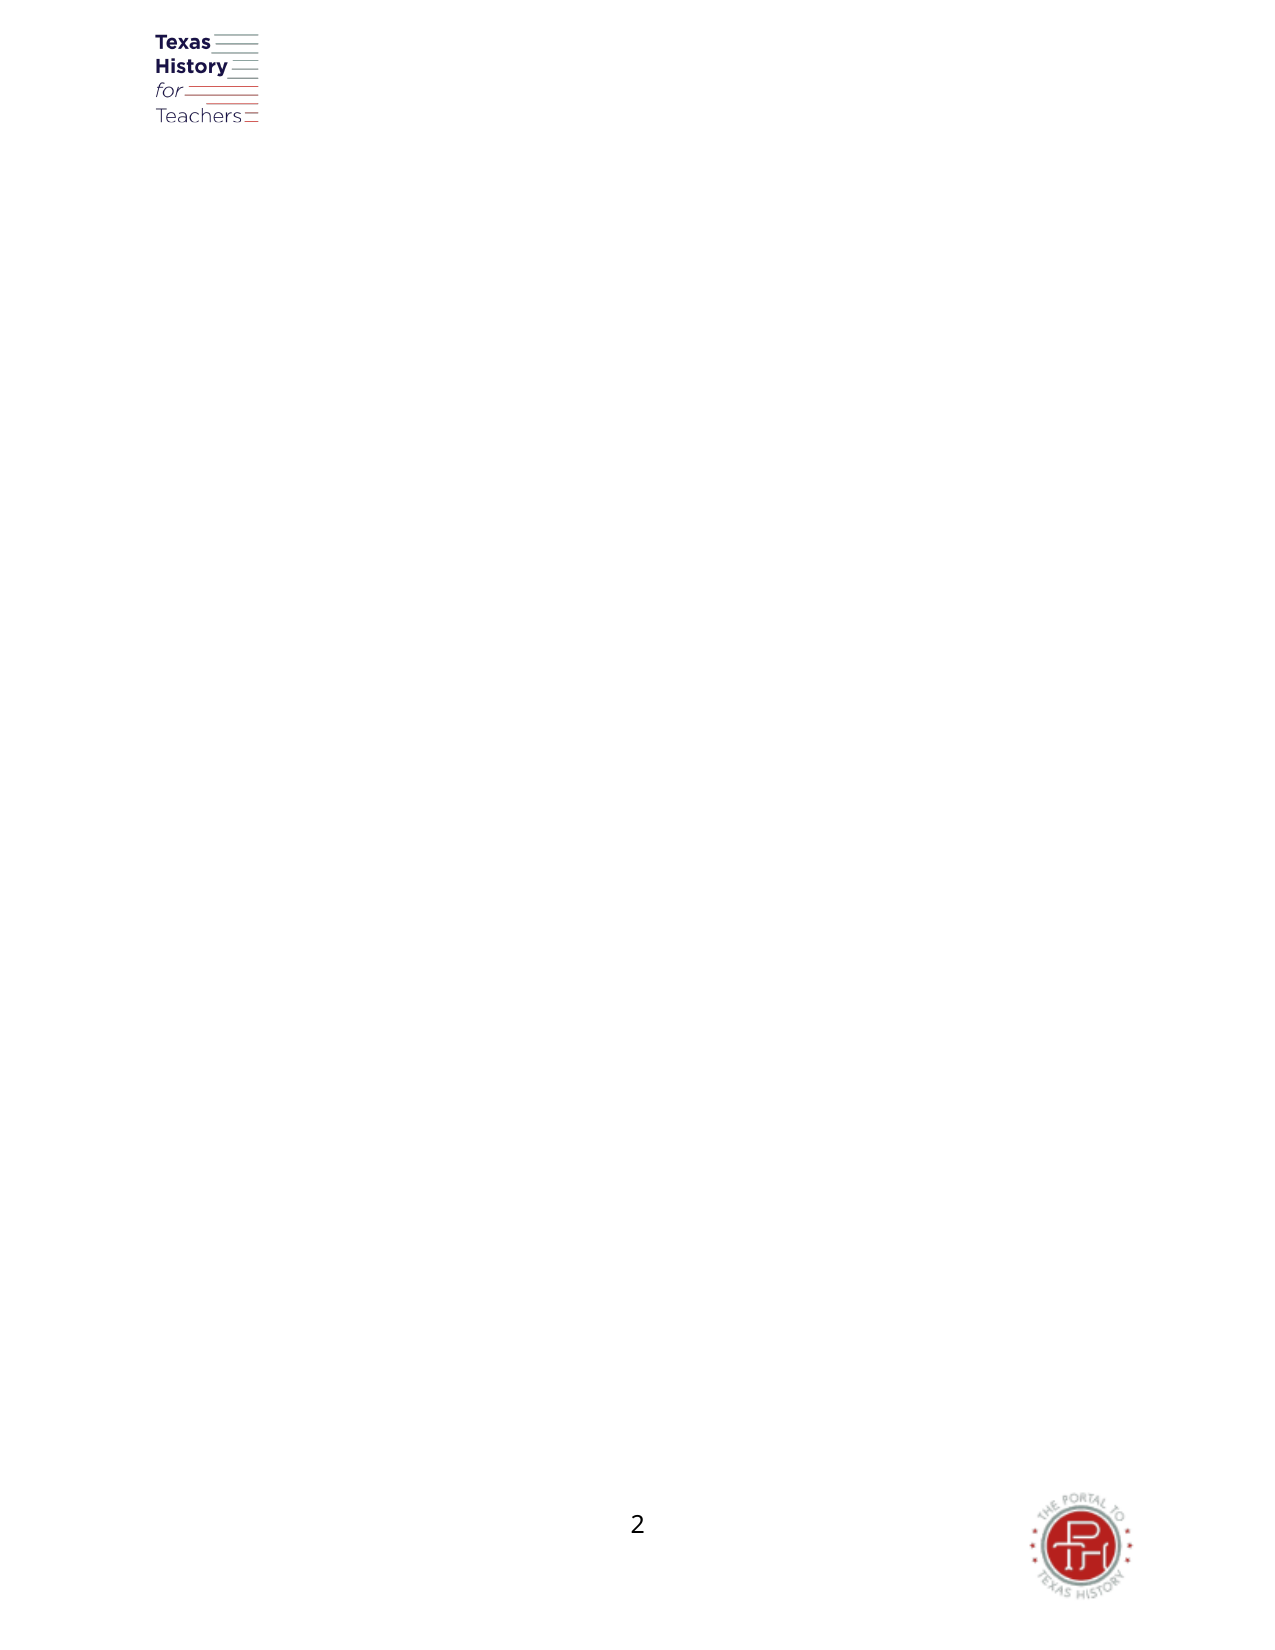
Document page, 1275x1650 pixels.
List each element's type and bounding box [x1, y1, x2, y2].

picture [1019, 1488, 1143, 1608]
